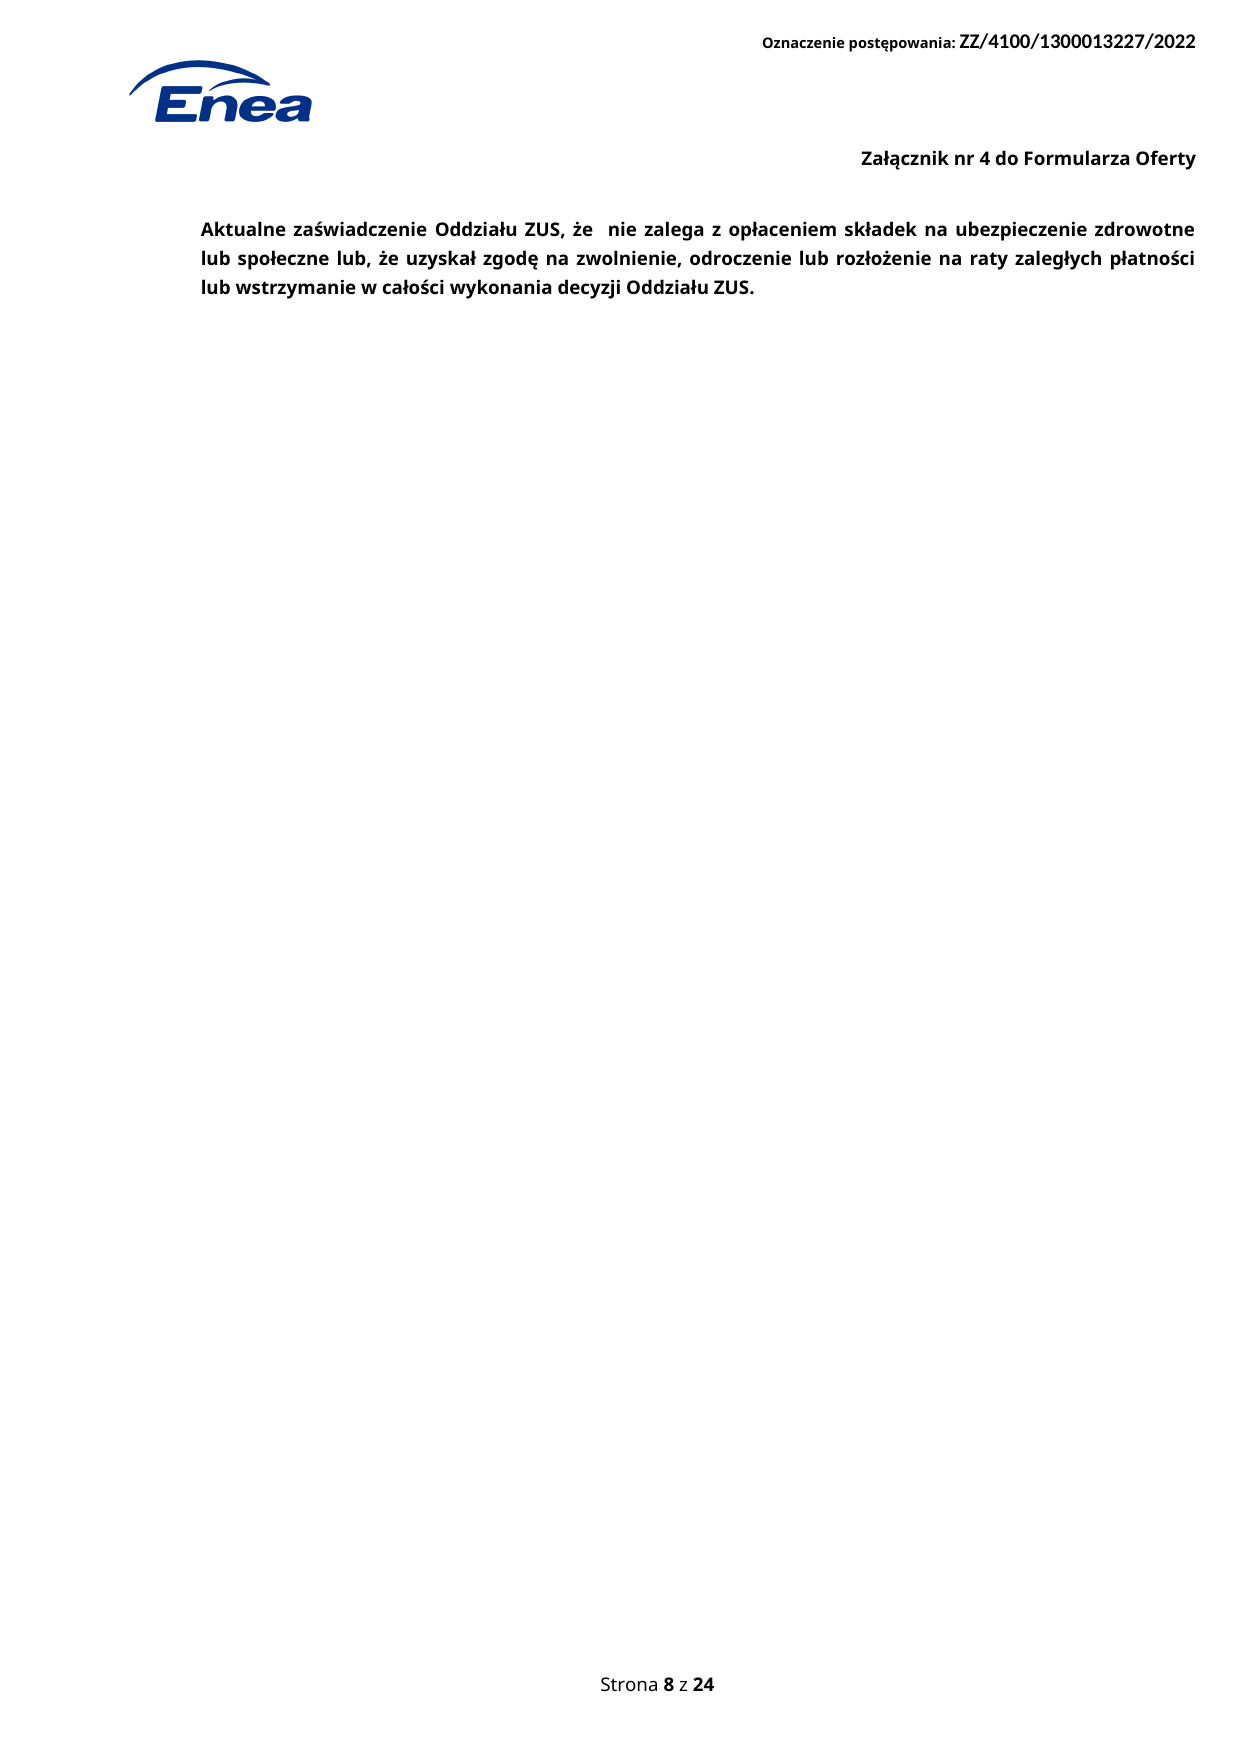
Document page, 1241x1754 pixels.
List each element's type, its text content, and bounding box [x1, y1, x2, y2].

picture [117, 50, 324, 124]
text Załącznik nr 4 do Formularza Oferty [118, 145, 1196, 170]
list Aktualne zaświadczenie Oddziału ZUS, że nie zalega z opłaceniem składek na ubezpieczenie zdrowotne lub społeczne lub, że uzyskał zgodę na zwolnienie, odroczenie lub rozłożenie na raty zaległych płatności lub wstrzymanie w całości wykonania decyzji Oddziału ZUS. [201, 216, 1196, 300]
